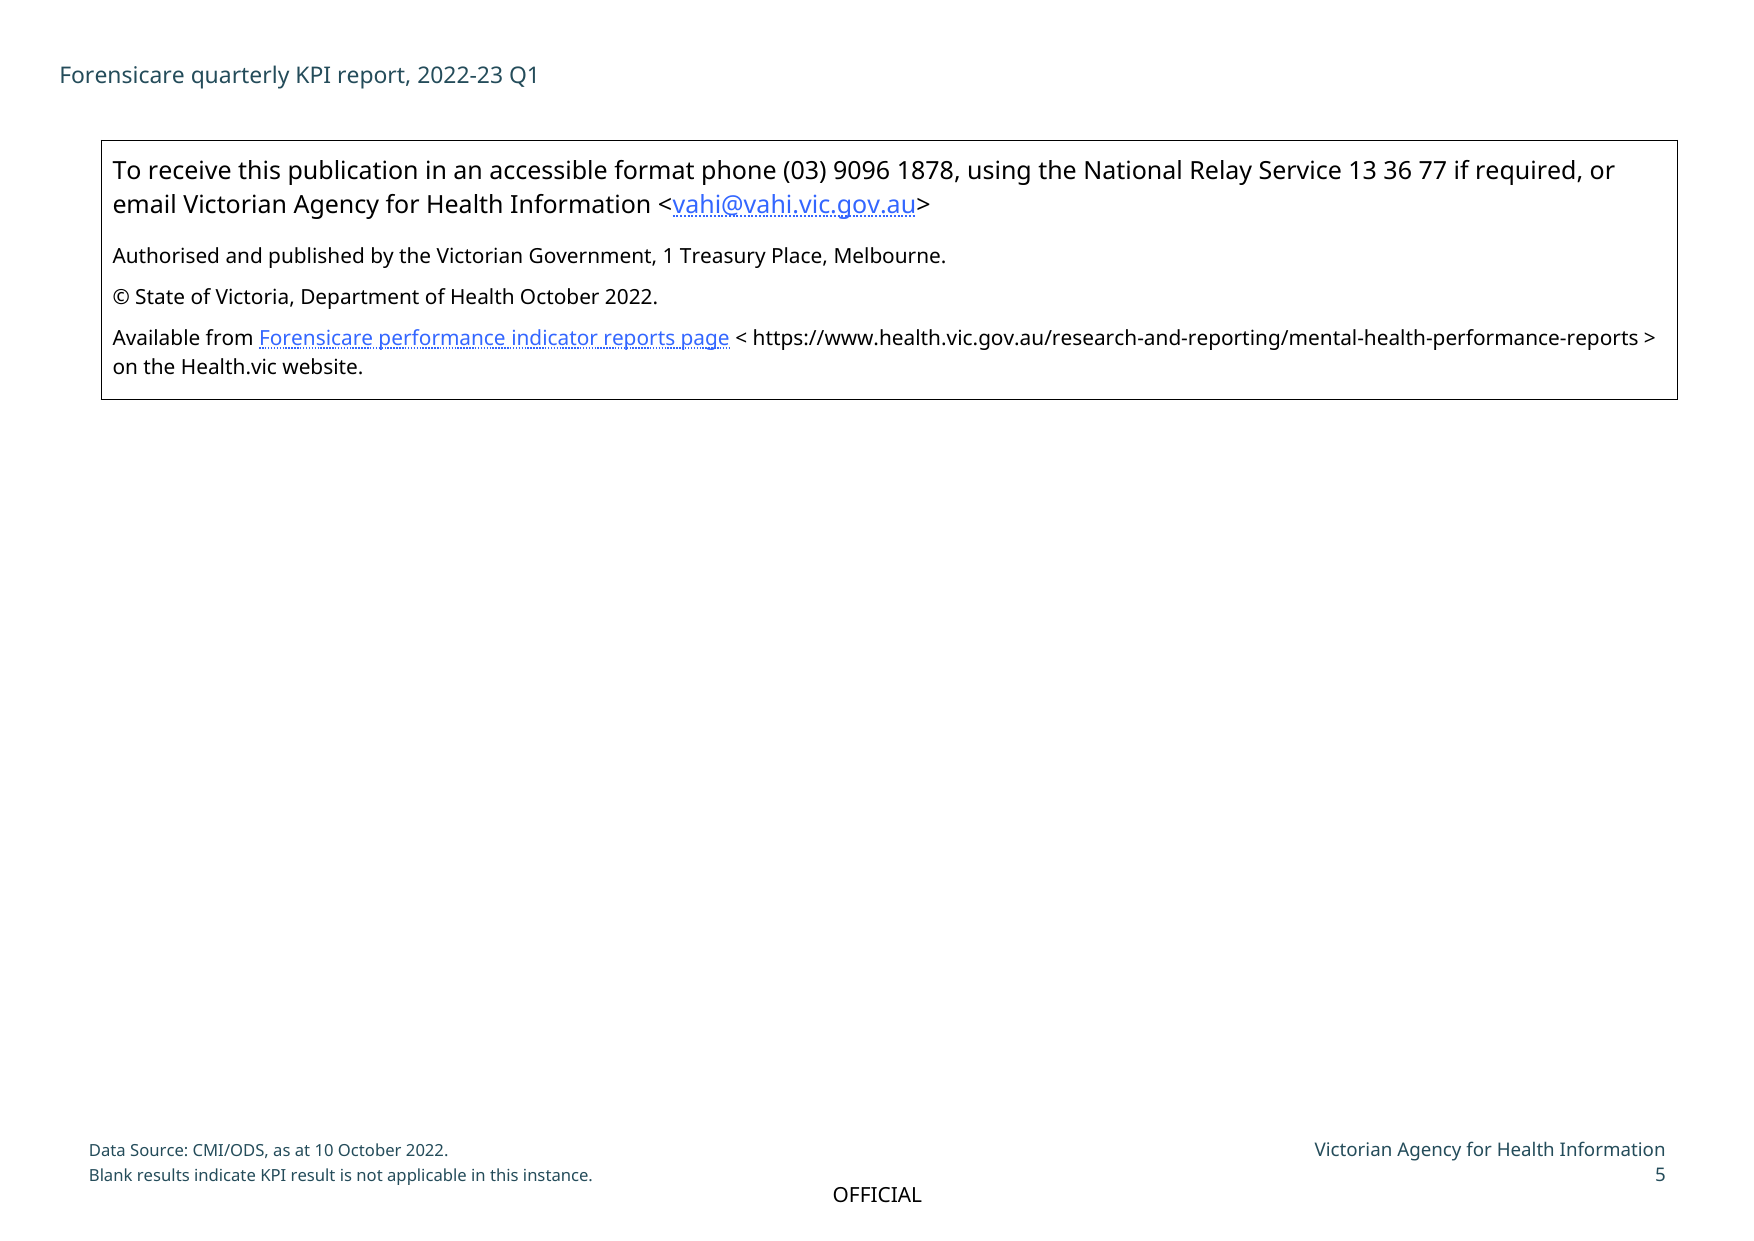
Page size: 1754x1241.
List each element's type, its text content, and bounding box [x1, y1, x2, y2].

table_header To receive this publication in an accessible format phone (03) 9096 1878, using the National Relay Service 13 36 77 if required, or email Victorian Agency for Health Information <vahi@vahi.vic.gov.au> Authorised and published by the Victorian Government, 1 Treasury Place, Melbourne. © State of Victoria, Department of Health October 2022. Available from Forensicare performance indicator reports page < https://www.health.vic.gov.au/research-and-reporting/mental-health-performance-reports > on the Health.vic website. [102, 141, 1677, 399]
